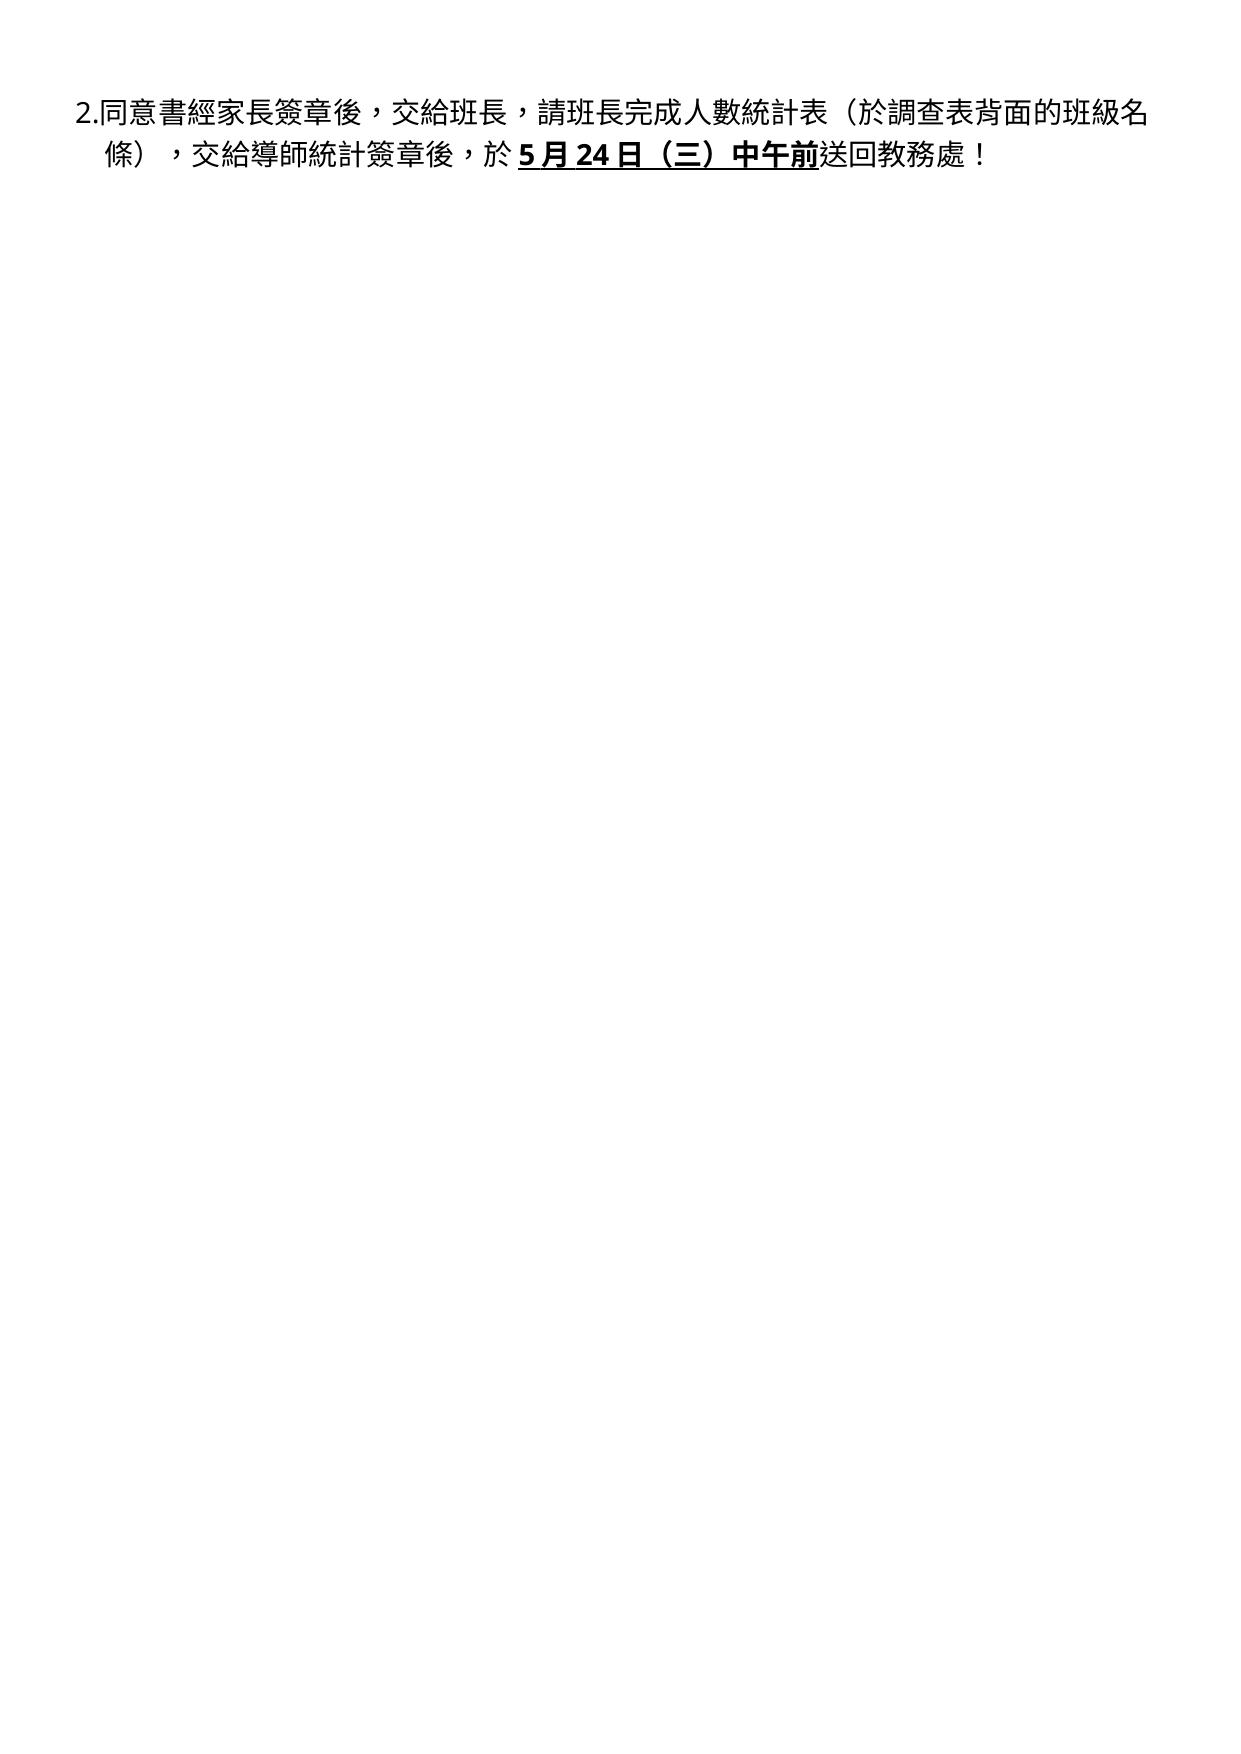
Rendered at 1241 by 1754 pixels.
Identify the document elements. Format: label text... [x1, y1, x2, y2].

text 2.同意書經家長簽章後，交給班長，請班長完成人數統計表（於調查表背面的班級名條），交給導師統計簽章後，於5月24日（三）中午前送回教務處！ [75, 89, 1165, 174]
